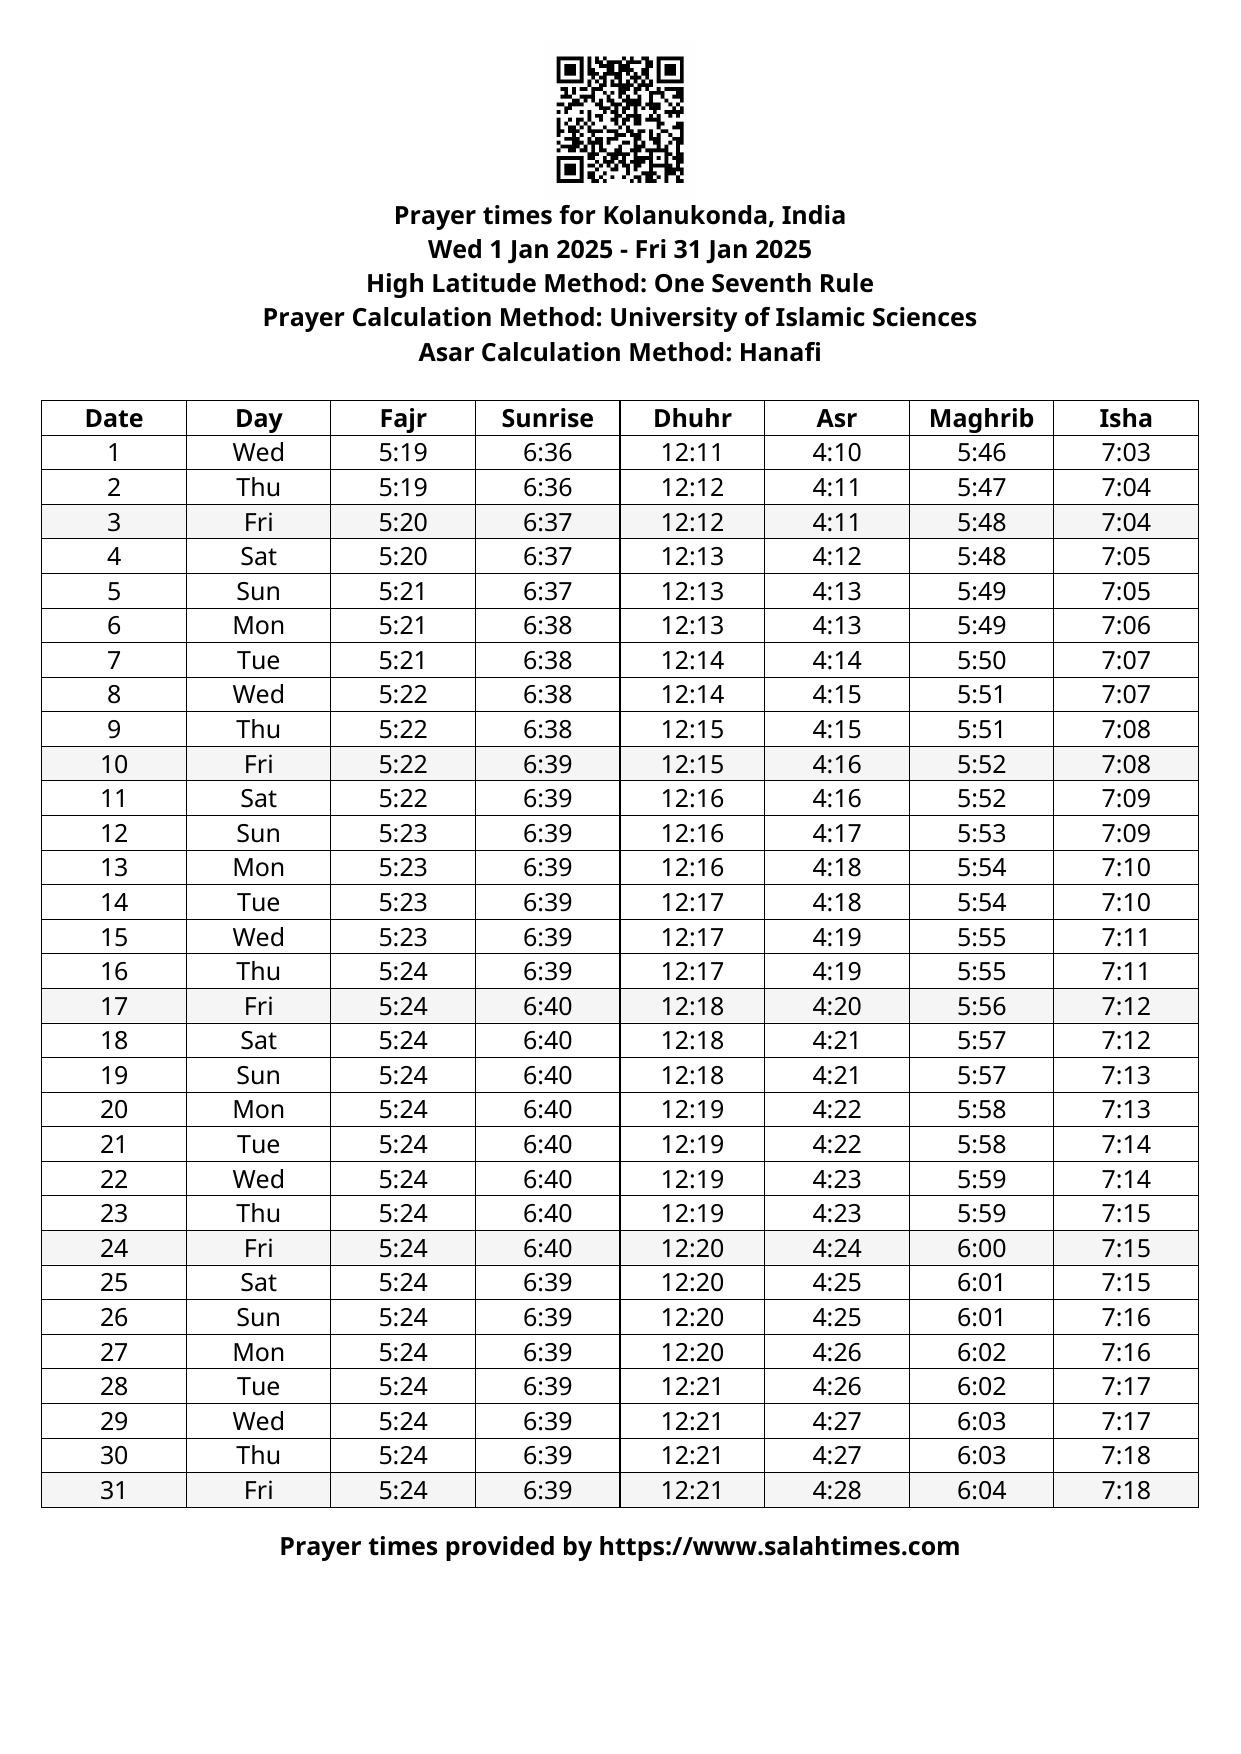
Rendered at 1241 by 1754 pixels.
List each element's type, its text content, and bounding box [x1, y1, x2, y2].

table_cell 12:18 [621, 1024, 764, 1057]
table_cell 6:39 [476, 1300, 619, 1334]
table_cell 7:14 [1054, 1127, 1198, 1161]
table_cell 5:58 [910, 1093, 1053, 1126]
table_cell 13 [42, 851, 186, 884]
table_cell Mon [187, 851, 330, 884]
table_cell 6:40 [476, 1058, 619, 1092]
table_cell 5:48 [910, 539, 1053, 573]
table_cell 5:19 [331, 470, 475, 504]
table_cell 12:20 [621, 1231, 764, 1264]
table_cell 12:15 [621, 712, 764, 746]
table_cell 5:24 [331, 1127, 475, 1161]
table_cell 4:16 [765, 747, 909, 780]
table_cell 4:19 [765, 920, 909, 953]
table_cell 6:38 [476, 609, 619, 642]
table_cell 12:21 [621, 1404, 764, 1437]
table_cell 7:03 [1054, 436, 1198, 469]
table_cell 5:57 [910, 1024, 1053, 1057]
table_cell 6:39 [476, 885, 619, 919]
table_cell 6:03 [910, 1404, 1053, 1437]
table_cell Thu [187, 1196, 330, 1230]
table_cell 12:18 [621, 989, 764, 1022]
table_cell Wed [187, 678, 330, 711]
picture [542, 41, 699, 198]
table_cell 5:51 [910, 712, 1053, 746]
table_cell 4:16 [765, 781, 909, 815]
table_cell 12:14 [621, 678, 764, 711]
table_cell Tue [187, 1369, 330, 1403]
table_cell 7:13 [1054, 1058, 1198, 1092]
table_cell 4:26 [765, 1335, 909, 1368]
table_cell 21 [42, 1127, 186, 1161]
table_cell 7:18 [1054, 1473, 1198, 1507]
table_cell 5:47 [910, 470, 1053, 504]
table_cell 6:39 [476, 747, 619, 780]
table_cell 7:05 [1054, 539, 1198, 573]
table_cell 6:03 [910, 1439, 1053, 1472]
table_cell 5:52 [910, 747, 1053, 780]
table_cell Fri [187, 1231, 330, 1264]
table_cell 5:24 [331, 1439, 475, 1472]
table_cell 6:37 [476, 539, 619, 573]
table_cell 7:08 [1054, 712, 1198, 746]
table_cell 6:36 [476, 470, 619, 504]
table_header Fajr [331, 401, 475, 434]
table_cell 23 [42, 1196, 186, 1230]
text Asar Calculation Method: Hanafi [42, 334, 1198, 368]
table_cell 5:24 [331, 1335, 475, 1368]
table_cell 6:40 [476, 1196, 619, 1230]
table_cell 31 [42, 1473, 186, 1507]
table_cell 5:20 [331, 505, 475, 538]
table_cell Fri [187, 505, 330, 538]
table_cell 5:24 [331, 954, 475, 988]
table_cell 12:13 [621, 574, 764, 607]
table_cell 6:04 [910, 1473, 1053, 1507]
table_cell 5:22 [331, 781, 475, 815]
table_cell 12:12 [621, 470, 764, 504]
table_cell 4:24 [765, 1231, 909, 1264]
table_cell 5:24 [331, 1266, 475, 1299]
table_cell 6:39 [476, 1266, 619, 1299]
table_cell 4:28 [765, 1473, 909, 1507]
table_cell 4:18 [765, 851, 909, 884]
table_cell 7:08 [1054, 747, 1198, 780]
table_cell Wed [187, 1404, 330, 1437]
table_cell 5:24 [331, 1093, 475, 1126]
table_cell 28 [42, 1369, 186, 1403]
table_cell 5:21 [331, 609, 475, 642]
table_cell 5:46 [910, 436, 1053, 469]
table_cell 6:39 [476, 1404, 619, 1437]
table_cell 5:22 [331, 712, 475, 746]
table_cell 12:17 [621, 885, 764, 919]
text Wed 1 Jan 2025 - Fri 31 Jan 2025 [42, 232, 1198, 266]
table_header Sunrise [476, 401, 619, 434]
table_cell 7:11 [1054, 954, 1198, 988]
table_cell 8 [42, 678, 186, 711]
table_cell 5:57 [910, 1058, 1053, 1092]
table_cell Mon [187, 609, 330, 642]
table_cell 4:23 [765, 1196, 909, 1230]
table_cell 6:39 [476, 816, 619, 849]
table_cell 7:04 [1054, 470, 1198, 504]
table_cell 4:22 [765, 1093, 909, 1126]
table_cell 2 [42, 470, 186, 504]
table_cell 12:13 [621, 609, 764, 642]
table_cell 6:39 [476, 1335, 619, 1368]
table_cell 6:40 [476, 1162, 619, 1195]
table_cell 5:55 [910, 920, 1053, 953]
table_cell 7:07 [1054, 643, 1198, 677]
table_cell 7:12 [1054, 1024, 1198, 1057]
table_cell 12:16 [621, 816, 764, 849]
table_cell 5:24 [331, 1196, 475, 1230]
table_cell 12:19 [621, 1162, 764, 1195]
table_cell 12:16 [621, 851, 764, 884]
table_cell 6:40 [476, 1127, 619, 1161]
table_cell 6:40 [476, 989, 619, 1022]
table_cell 12:20 [621, 1300, 764, 1334]
table_cell 5:24 [331, 989, 475, 1022]
table_cell 24 [42, 1231, 186, 1264]
table_cell 5:21 [331, 574, 475, 607]
table_cell 15 [42, 920, 186, 953]
table_cell 12:12 [621, 505, 764, 538]
table_cell Mon [187, 1093, 330, 1126]
table_cell 5:22 [331, 678, 475, 711]
table_cell 5:23 [331, 920, 475, 953]
table_cell 7:10 [1054, 851, 1198, 884]
table_cell Fri [187, 1473, 330, 1507]
table_cell 4:27 [765, 1439, 909, 1472]
table_cell 5:24 [331, 1473, 475, 1507]
table_cell 7:11 [1054, 920, 1198, 953]
table_cell 7:13 [1054, 1093, 1198, 1126]
table_cell 12:17 [621, 954, 764, 988]
table_cell 12 [42, 816, 186, 849]
table_cell 4:10 [765, 436, 909, 469]
table_cell 4:23 [765, 1162, 909, 1195]
table_cell Sat [187, 781, 330, 815]
text High Latitude Method: One Seventh Rule [42, 266, 1198, 300]
table_cell 5:59 [910, 1196, 1053, 1230]
table_cell 18 [42, 1024, 186, 1057]
table_cell 5:55 [910, 954, 1053, 988]
table_cell Sat [187, 539, 330, 573]
table_cell 4:13 [765, 609, 909, 642]
table_cell 9 [42, 712, 186, 746]
table_cell 12:17 [621, 920, 764, 953]
table_cell Sat [187, 1266, 330, 1299]
table_cell 7:17 [1054, 1369, 1198, 1403]
table_header Isha [1054, 401, 1198, 434]
table_cell Mon [187, 1335, 330, 1368]
table_cell 5:49 [910, 609, 1053, 642]
table_cell 7 [42, 643, 186, 677]
table_cell Sun [187, 816, 330, 849]
table_cell 25 [42, 1266, 186, 1299]
table_cell 4:26 [765, 1369, 909, 1403]
table_cell 4:27 [765, 1404, 909, 1437]
table_cell 7:05 [1054, 574, 1198, 607]
table_cell Wed [187, 436, 330, 469]
table_cell 6:37 [476, 505, 619, 538]
table_cell 5:24 [331, 1369, 475, 1403]
table_cell 4:22 [765, 1127, 909, 1161]
table_cell 16 [42, 954, 186, 988]
table_cell 7:15 [1054, 1266, 1198, 1299]
table_cell 6:36 [476, 436, 619, 469]
table_cell 4:19 [765, 954, 909, 988]
table_cell 5:19 [331, 436, 475, 469]
table_cell Sun [187, 574, 330, 607]
table_cell 5:51 [910, 678, 1053, 711]
table_cell 5:52 [910, 781, 1053, 815]
table_cell 4:21 [765, 1024, 909, 1057]
table_cell 5:23 [331, 816, 475, 849]
table_cell Thu [187, 712, 330, 746]
table_cell 4 [42, 539, 186, 573]
table_cell 5:24 [331, 1162, 475, 1195]
table_cell 6:39 [476, 920, 619, 953]
table_cell 6:02 [910, 1335, 1053, 1368]
table_cell 5:24 [331, 1058, 475, 1092]
text Prayer Calculation Method: University of Islamic Sciences [42, 300, 1198, 334]
text Prayer times for Kolanukonda, India [42, 198, 1198, 232]
table_cell Fri [187, 747, 330, 780]
table_cell 4:13 [765, 574, 909, 607]
table_cell 4:18 [765, 885, 909, 919]
table_cell 4:15 [765, 712, 909, 746]
table_cell 4:14 [765, 643, 909, 677]
table_cell 7:16 [1054, 1300, 1198, 1334]
table_cell 7:17 [1054, 1404, 1198, 1437]
table_cell 6:39 [476, 1369, 619, 1403]
table_cell 4:25 [765, 1266, 909, 1299]
table_cell 5:21 [331, 643, 475, 677]
table_cell Tue [187, 643, 330, 677]
table_header Day [187, 401, 330, 434]
table_cell 12:16 [621, 781, 764, 815]
table_cell 12:14 [621, 643, 764, 677]
table_cell 6:00 [910, 1231, 1053, 1264]
table_cell 12:21 [621, 1369, 764, 1403]
table_cell 7:10 [1054, 885, 1198, 919]
table_cell 7:12 [1054, 989, 1198, 1022]
table_cell 6:37 [476, 574, 619, 607]
table_cell 5:24 [331, 1404, 475, 1437]
table_cell 7:06 [1054, 609, 1198, 642]
table_cell 5:48 [910, 505, 1053, 538]
table_cell 17 [42, 989, 186, 1022]
table_cell Wed [187, 920, 330, 953]
table_cell Wed [187, 1162, 330, 1195]
table_cell 12:19 [621, 1127, 764, 1161]
table_header Maghrib [910, 401, 1053, 434]
table_cell 3 [42, 505, 186, 538]
table_cell 6:40 [476, 1231, 619, 1264]
table_cell 7:09 [1054, 816, 1198, 849]
table_cell 5 [42, 574, 186, 607]
table_cell 5:53 [910, 816, 1053, 849]
table_cell 5:59 [910, 1162, 1053, 1195]
table_cell 11 [42, 781, 186, 815]
table_cell 6:40 [476, 1024, 619, 1057]
table_cell 6:39 [476, 851, 619, 884]
table_cell 5:54 [910, 885, 1053, 919]
text Prayer times provided by https://www.salahtimes.com [42, 1528, 1198, 1563]
table_cell 29 [42, 1404, 186, 1437]
table_cell 5:22 [331, 747, 475, 780]
table_cell 7:04 [1054, 505, 1198, 538]
table_cell 20 [42, 1093, 186, 1126]
table_cell 12:19 [621, 1093, 764, 1126]
table_cell 6:38 [476, 643, 619, 677]
table_cell 6:01 [910, 1266, 1053, 1299]
table_cell 6:39 [476, 781, 619, 815]
table_cell 5:24 [331, 1231, 475, 1264]
table_cell 14 [42, 885, 186, 919]
table_cell 12:13 [621, 539, 764, 573]
table_cell 7:14 [1054, 1162, 1198, 1195]
table_cell 27 [42, 1335, 186, 1368]
table_cell 7:16 [1054, 1335, 1198, 1368]
table_cell 4:11 [765, 470, 909, 504]
table_cell 12:11 [621, 436, 764, 469]
table_cell 4:11 [765, 505, 909, 538]
table_cell 6:38 [476, 678, 619, 711]
table_cell 1 [42, 436, 186, 469]
table_header Asr [765, 401, 909, 434]
table_cell 12:18 [621, 1058, 764, 1092]
table_cell 5:58 [910, 1127, 1053, 1161]
table_cell 5:50 [910, 643, 1053, 677]
table_cell 4:15 [765, 678, 909, 711]
table_cell 7:15 [1054, 1231, 1198, 1264]
table_cell 5:24 [331, 1024, 475, 1057]
table_cell 7:15 [1054, 1196, 1198, 1230]
table_cell 22 [42, 1162, 186, 1195]
table_cell Tue [187, 1127, 330, 1161]
table_cell 4:12 [765, 539, 909, 573]
table_cell 5:49 [910, 574, 1053, 607]
table_cell 12:20 [621, 1335, 764, 1368]
table_cell 5:54 [910, 851, 1053, 884]
table_cell 4:17 [765, 816, 909, 849]
table_cell 30 [42, 1439, 186, 1472]
table_cell Thu [187, 954, 330, 988]
table_cell 6:39 [476, 1473, 619, 1507]
table_cell 5:56 [910, 989, 1053, 1022]
table_cell 7:18 [1054, 1439, 1198, 1472]
table_cell 5:24 [331, 1300, 475, 1334]
table_cell 6:40 [476, 1093, 619, 1126]
table_cell 12:20 [621, 1266, 764, 1299]
table_cell 12:21 [621, 1473, 764, 1507]
table_cell 7:07 [1054, 678, 1198, 711]
table_cell 6:39 [476, 954, 619, 988]
table_cell 19 [42, 1058, 186, 1092]
table_cell 4:20 [765, 989, 909, 1022]
table_cell 7:09 [1054, 781, 1198, 815]
table_cell 6:01 [910, 1300, 1053, 1334]
table_cell 4:25 [765, 1300, 909, 1334]
table_cell Thu [187, 1439, 330, 1472]
table_cell 4:21 [765, 1058, 909, 1092]
table_cell Sun [187, 1058, 330, 1092]
table_cell 6:02 [910, 1369, 1053, 1403]
table_cell Sun [187, 1300, 330, 1334]
table_cell 5:20 [331, 539, 475, 573]
table_header Dhuhr [621, 401, 764, 434]
table_cell Fri [187, 989, 330, 1022]
table_cell Thu [187, 470, 330, 504]
table_cell 12:21 [621, 1439, 764, 1472]
table_cell 26 [42, 1300, 186, 1334]
table_header Date [42, 401, 186, 434]
table_cell 6:38 [476, 712, 619, 746]
table_cell 5:23 [331, 885, 475, 919]
table_cell Sat [187, 1024, 330, 1057]
table_cell 6 [42, 609, 186, 642]
table_cell 10 [42, 747, 186, 780]
table_cell 5:23 [331, 851, 475, 884]
table_cell 12:19 [621, 1196, 764, 1230]
table_cell 12:15 [621, 747, 764, 780]
table_cell 6:39 [476, 1439, 619, 1472]
table_cell Tue [187, 885, 330, 919]
